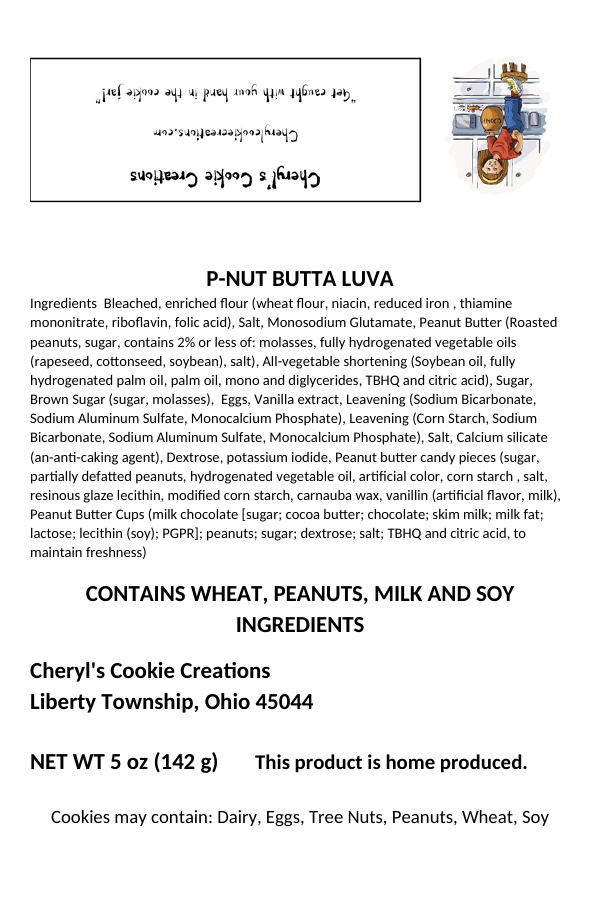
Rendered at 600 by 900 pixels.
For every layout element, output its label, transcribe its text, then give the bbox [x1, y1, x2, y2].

text P-NUT BUTTA LUVA [30, 264, 570, 292]
text Cookies may contain: Dairy, Eggs, Tree Nuts, Peanuts, Wheat, Soy [30, 805, 570, 828]
text NET WT 5 oz (142 g) This product is home produced. [30, 747, 570, 775]
text Cheryl's Cookie Creations [30, 657, 570, 684]
text CONTAINS WHEAT, PEANUTS, MILK AND SOY INGREDIENTS [30, 579, 570, 638]
picture [30, 30, 593, 237]
text Liberty Township, Ohio 45044 [30, 687, 570, 715]
text Ingredients Bleached, enriched flour (wheat flour, niacin, reduced iron , thiamine mononitrate, riboflavin, folic acid), Salt, Monosodium Glutamate, Peanut Butter (Roasted peanuts, sugar, contains 2% or less of: molasses, fully hydrogenated vegetable oils (rapeseed, cottonseed, soybean), salt), All-vegetable shortening (Soybean oil, fully hydrogenated palm oil, palm oil, mono and diglycerides, TBHQ and citric acid), Sugar, Brown Sugar (sugar, molasses), Eggs, Vanilla extract, Leavening (Sodium Bicarbonate, Sodium Aluminum Sulfate, Monocalcium Phosphate), Leavening (Corn Starch, Sodium Bicarbonate, Sodium Aluminum Sulfate, Monocalcium Phosphate), Salt, Calcium silicate (an-anti-caking agent), Dextrose, potassium iodide, Peanut butter candy pieces (sugar, partially defatted peanuts, hydrogenated vegetable oil, artificial color, corn starch , salt, resinous glaze lecithin, modified corn starch, carnauba wax, vanillin (artificial flavor, milk), Peanut Butter Cups (milk chocolate [sugar; cocoa butter; chocolate; skim milk; milk fat; lactose; lecithin (soy); PGPR]; peanuts; sugar; dextrose; salt; TBHQ and citric acid, to maintain freshness) [30, 294, 570, 561]
